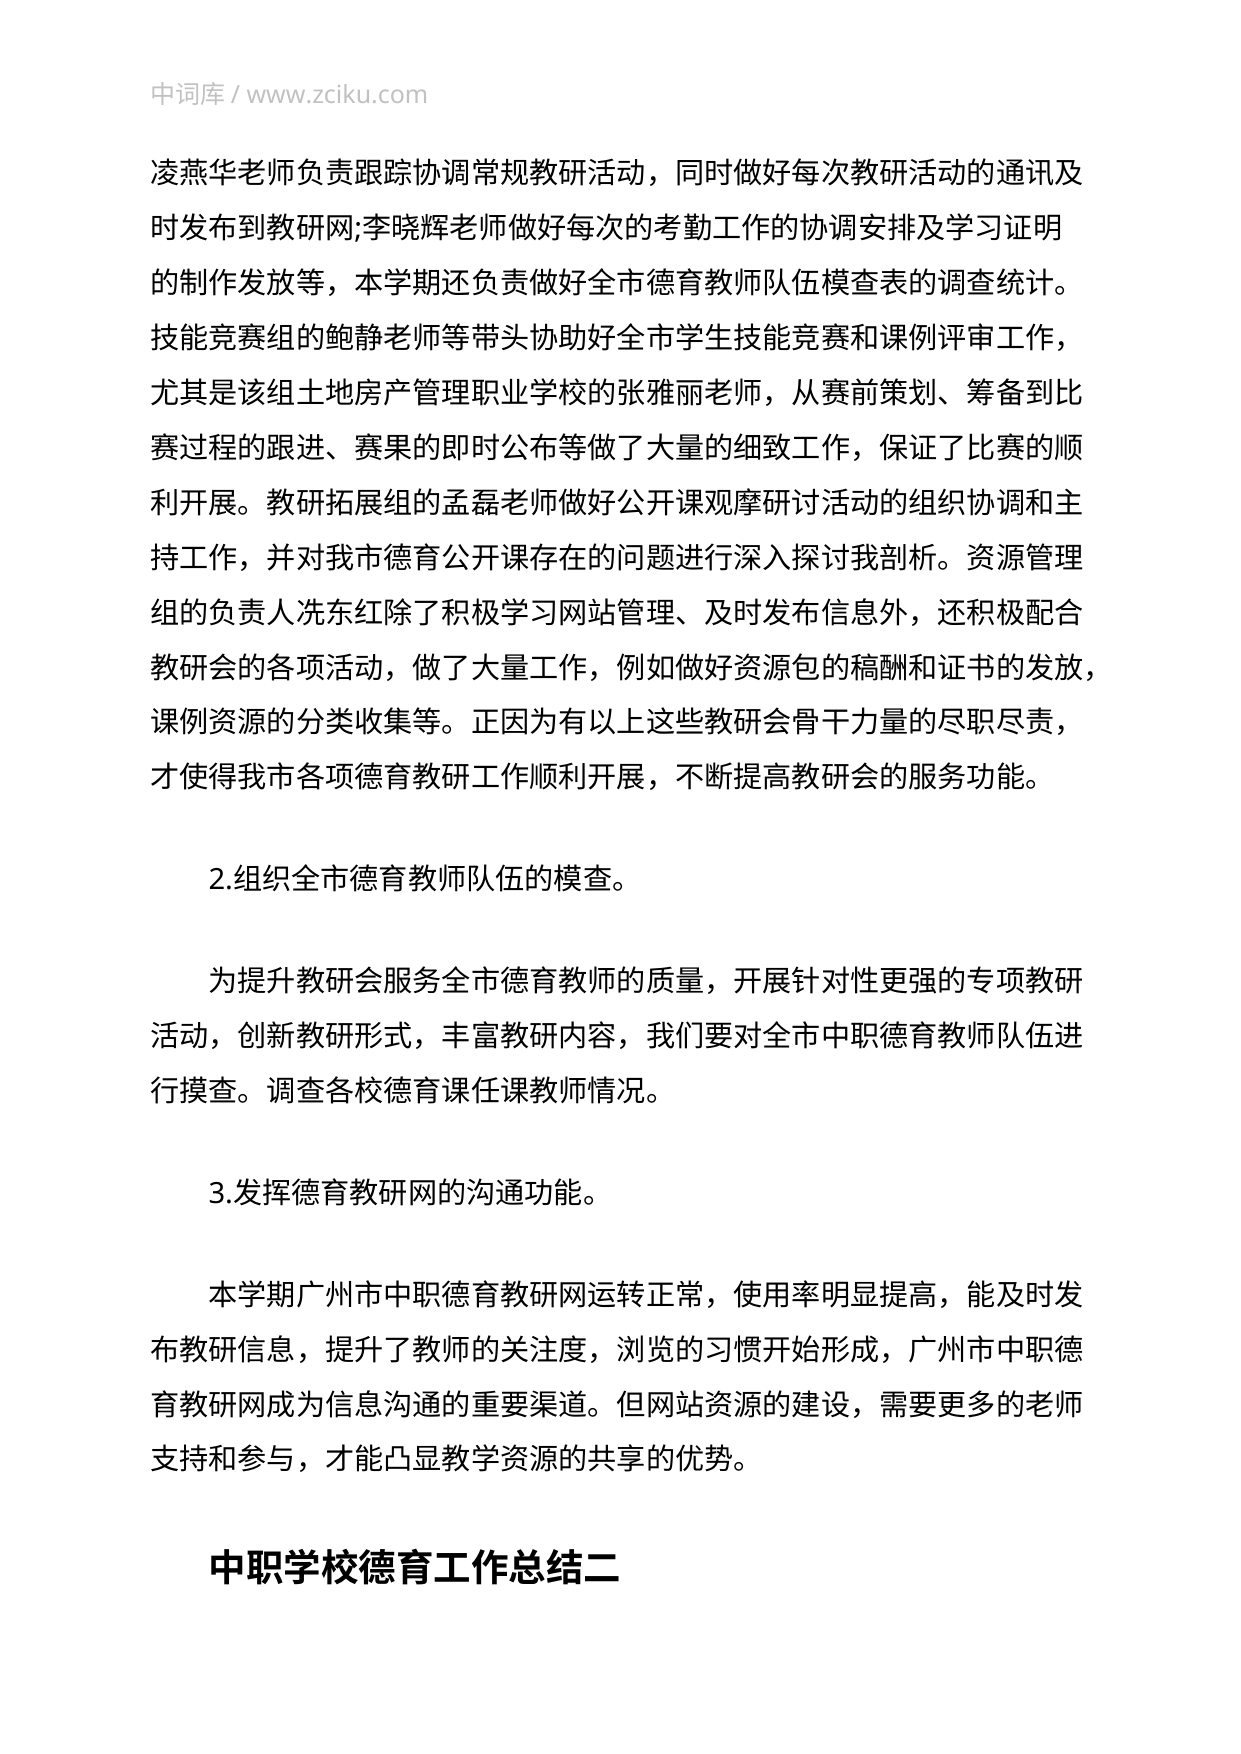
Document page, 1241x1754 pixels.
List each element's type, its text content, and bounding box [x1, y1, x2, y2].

text 为提升教研会服务全市德育教师的质量，开展针对性更强的专项教研活动，创新教研形式，丰富教研内容，我们要对全市中职德育教师队伍进行摸查。调查各校德育课任课教师情况。 [150, 958, 1090, 1110]
text 2.组织全市德育教师队伍的模查。 [150, 856, 1090, 898]
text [150, 150, 1090, 796]
text 中职学校德育工作总结二 [150, 1538, 1090, 1592]
text 3.发挥德育教研网的沟通功能。 [150, 1169, 1090, 1212]
text 本学期广州市中职德育教研网运转正常，使用率明显提高，能及时发布教研信息，提升了教师的关注度，浏览的习惯开始形成，广州市中职德育教研网成为信息沟通的重要渠道。但网站资源的建设，需要更多的老师支持和参与，才能凸显教学资源的共享的优势。 [150, 1271, 1090, 1478]
